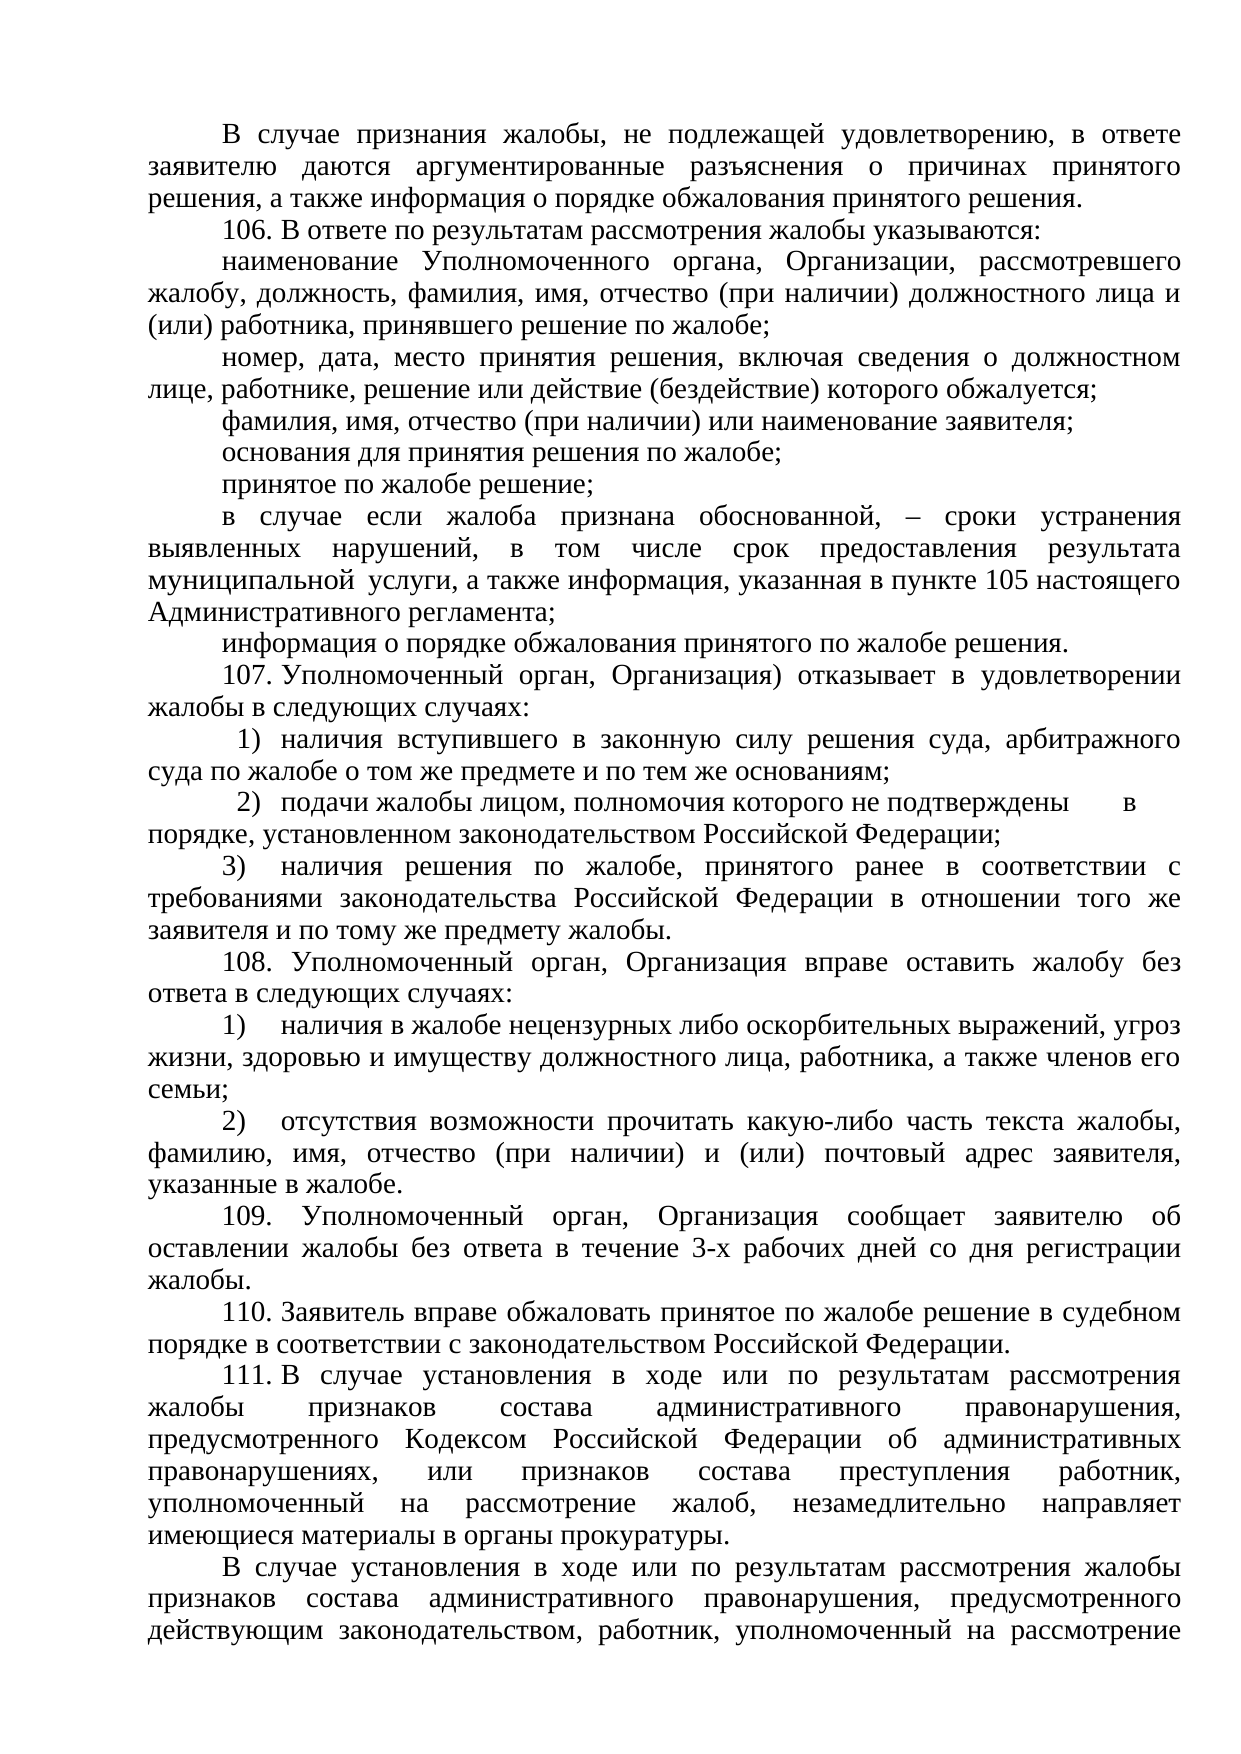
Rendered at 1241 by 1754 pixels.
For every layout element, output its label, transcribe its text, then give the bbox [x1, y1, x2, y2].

text 109. Уполномоченный орган, Организация сообщает заявителю об оставлении жалобы без ответа в течение 3-х рабочих дней со дня регистрации жалобы. [148, 1200, 1182, 1296]
list В случае установления в ходе или по результатам рассмотрения жалобы признаков состава административного правонарушения, предусмотренного Кодексом Российской Федерации об административных правонарушениях, или признаков состава преступления работник, уполномоченный на рассмотрение жалоб, незамедлительно направляет имеющиеся материалы в органы прокуратуры. [148, 1359, 1182, 1551]
list наличия решения по жалобе, принятого ранее в соответствии с требованиями законодательства Российской Федерации в отношении того же заявителя и по тому же предмету жалобы. [148, 850, 1182, 946]
text В случае признания жалобы, не подлежащей удовлетворению, в ответе заявителю даются аргументированные разъяснения о причинах принятого решения, а также информация о порядке обжалования принятого решения. [148, 118, 1182, 214]
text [148, 1551, 1182, 1646]
text в случае если жалоба признана обоснованной, – сроки устранения выявленных нарушений, в том числе срок предоставления результата муниципальной услуги, а также информация, указанная в пункте 105 настоящего Административного регламента; [148, 500, 1182, 627]
list подачи жалобы лицом, полномочия которого не подтверждены в порядке, установленном законодательством Российской Федерации; [148, 786, 1182, 850]
text фамилия, имя, отчество (при наличии) или наименование заявителя; [148, 404, 1182, 436]
text принятое по жалобе решение; [148, 468, 1182, 500]
list Заявитель вправе обжаловать принятое по жалобе решение в судебном порядке в соответствии с законодательством Российской Федерации. [148, 1296, 1182, 1359]
list наличия вступившего в законную силу решения суда, арбитражного суда по жалобе о том же предмете и по тем же основаниям; [148, 723, 1182, 786]
list В ответе по результатам рассмотрения жалобы указываются: [148, 214, 1182, 245]
text 108. Уполномоченный орган, Организация вправе оставить жалобу без ответа в следующих случаях: [148, 946, 1182, 1009]
list отсутствия возможности прочитать какую-либо часть текста жалобы, фамилию, имя, отчество (при наличии) и (или) почтовый адрес заявителя, указанные в жалобе. [148, 1105, 1182, 1200]
list Уполномоченный орган, Организация) отказывает в удовлетворении жалобы в следующих случаях: [148, 659, 1182, 723]
text основания для принятия решения по жалобе; [148, 436, 1182, 468]
text наименование Уполномоченного органа, Организации, рассмотревшего жалобу, должность, фамилия, имя, отчество (при наличии) должностного лица и (или) работника, принявшего решение по жалобе; [148, 245, 1182, 341]
text информация о порядке обжалования принятого по жалобе решения. [148, 627, 1182, 659]
text номер, дата, место принятия решения, включая сведения о должностном лице, работнике, решение или действие (бездействие) которого обжалуется; [148, 341, 1182, 404]
list наличия в жалобе нецензурных либо оскорбительных выражений, угроз жизни, здоровью и имуществу должностного лица, работника, а также членов его семьи; [148, 1009, 1182, 1105]
